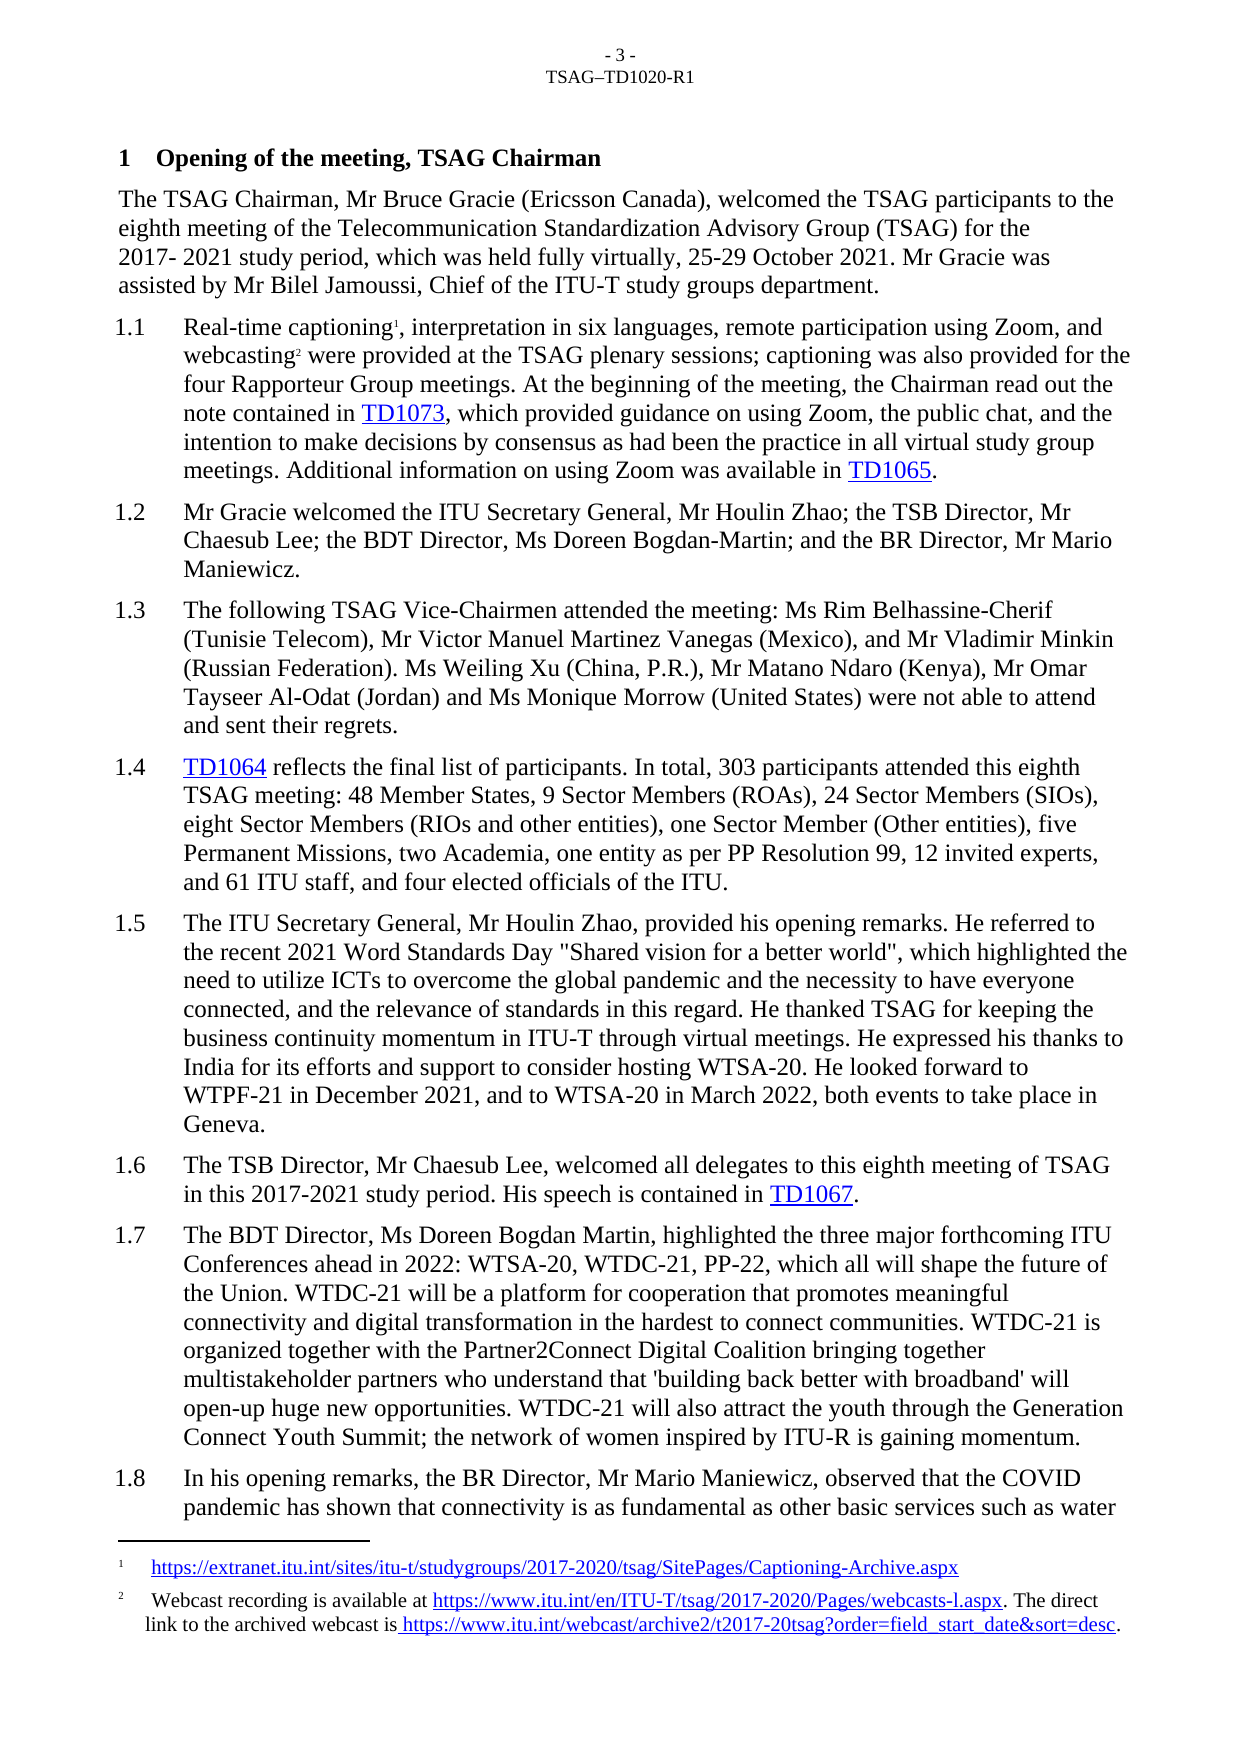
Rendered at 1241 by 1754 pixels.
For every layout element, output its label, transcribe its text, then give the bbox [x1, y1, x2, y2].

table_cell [177, 1451, 1137, 1521]
table_cell Mr Gracie welcomed the ITU Secretary General, Mr Houlin Zhao; the TSB Director, Mr Chaesub Lee; the BDT Director, Ms Doreen Bogdan-Martin; and the BR Director, Mr Mario Maniewicz. [177, 484, 1137, 583]
table_cell The ITU Secretary General, Mr Houlin Zhao, provided his opening remarks. He referred to the recent 2021 Word Standards Day "Shared vision for a better world", which highlighted the need to utilize ICTs to overcome the global pandemic and the necessity to have everyone connected, and the relevance of standards in this regard. He thanked TSAG for keeping the business continuity momentum in ITU-T through virtual meetings. He expressed his thanks to India for its efforts and support to consider hosting WTSA-20. He looked forward to WTPF-21 in December 2021, and to WTSA-20 in March 2022, both events to take place in Geneva. [177, 896, 1137, 1138]
table_header 1.1 [103, 299, 177, 484]
subtitle Opening of the meeting, TSAG Chairman [118, 143, 1122, 172]
table_cell TD1064 reflects the final list of participants. In total, 303 participants attended this eighth TSAG meeting: 48 Member States, 9 Sector Members (ROAs), 24 Sector Members (SIOs), eight Sector Members (RIOs and other entities), one Sector Member (Other entities), five Permanent Missions, two Academia, one entity as per PP Resolution 99, 12 invited experts, and 61 ITU staff, and four elected officials of the ITU. [177, 739, 1137, 896]
table_cell 1.3 [103, 583, 177, 739]
table_cell 1.4 [103, 739, 177, 896]
table_cell The following TSAG Vice-Chairmen attended the meeting: Ms Rim Belhassine-Cherif (Tunisie Telecom), Mr Victor Manuel Martinez Vanegas (Mexico), and Mr Vladimir Minkin (Russian Federation). Ms Weiling Xu (China, P.R.), Mr Matano Ndaro (Kenya), Mr Omar Tayseer Al-Odat (Jordan) and Ms Monique Morrow (United States) were not able to attend and sent their regrets. [177, 583, 1137, 739]
table_cell 1.5 [103, 896, 177, 1138]
table_cell 1.2 [103, 484, 177, 583]
table_cell 1.6 [103, 1138, 177, 1208]
table_header Real-time captioning, interpretation in six languages, remote participation using Zoom, and webcasting were provided at the TSAG plenary sessions; captioning was also provided for the four Rapporteur Group meetings. At the beginning of the meeting, the Chairman read out the note contained in TD1073, which provided guidance on using Zoom, the public chat, and the intention to make decisions by consensus as had been the practice in all virtual study group meetings. Additional information on using Zoom was available in TD1065. [177, 299, 1137, 484]
table_cell 1.8 [103, 1451, 177, 1521]
table_cell The TSB Director, Mr Chaesub Lee, welcomed all delegates to this eighth meeting of TSAG in this 2017-2021 study period. His speech is contained in TD1067. [177, 1138, 1137, 1208]
table_cell The BDT Director, Ms Doreen Bogdan Martin, highlighted the three major forthcoming ITU Conferences ahead in 2022: WTSA-20, WTDC-21, PP-22, which all will shape the future of the Union. WTDC-21 will be a platform for cooperation that promotes meaningful connectivity and digital transformation in the hardest to connect communities. WTDC-21 is organized together with the Partner2Connect Digital Coalition bringing together multistakeholder partners who understand that 'building back better with broadband' will open-up huge new opportunities. WTDC-21 will also attract the youth through the Generation Connect Youth Summit; the network of women inspired by ITU-R is gaining momentum. [177, 1208, 1137, 1451]
table_cell 1.7 [103, 1208, 177, 1451]
text The TSAG Chairman, Mr Bruce Gracie (Ericsson Canada), welcomed the TSAG participants to the eighth meeting of the Telecommunication Standardization Advisory Group (TSAG) for the 2017- 2021 study period, which was held fully virtually, 25-29 October 2021. Mr Gracie was assisted by Mr Bilel Jamoussi, Chief of the ITU-T study groups department. [118, 184, 1122, 299]
